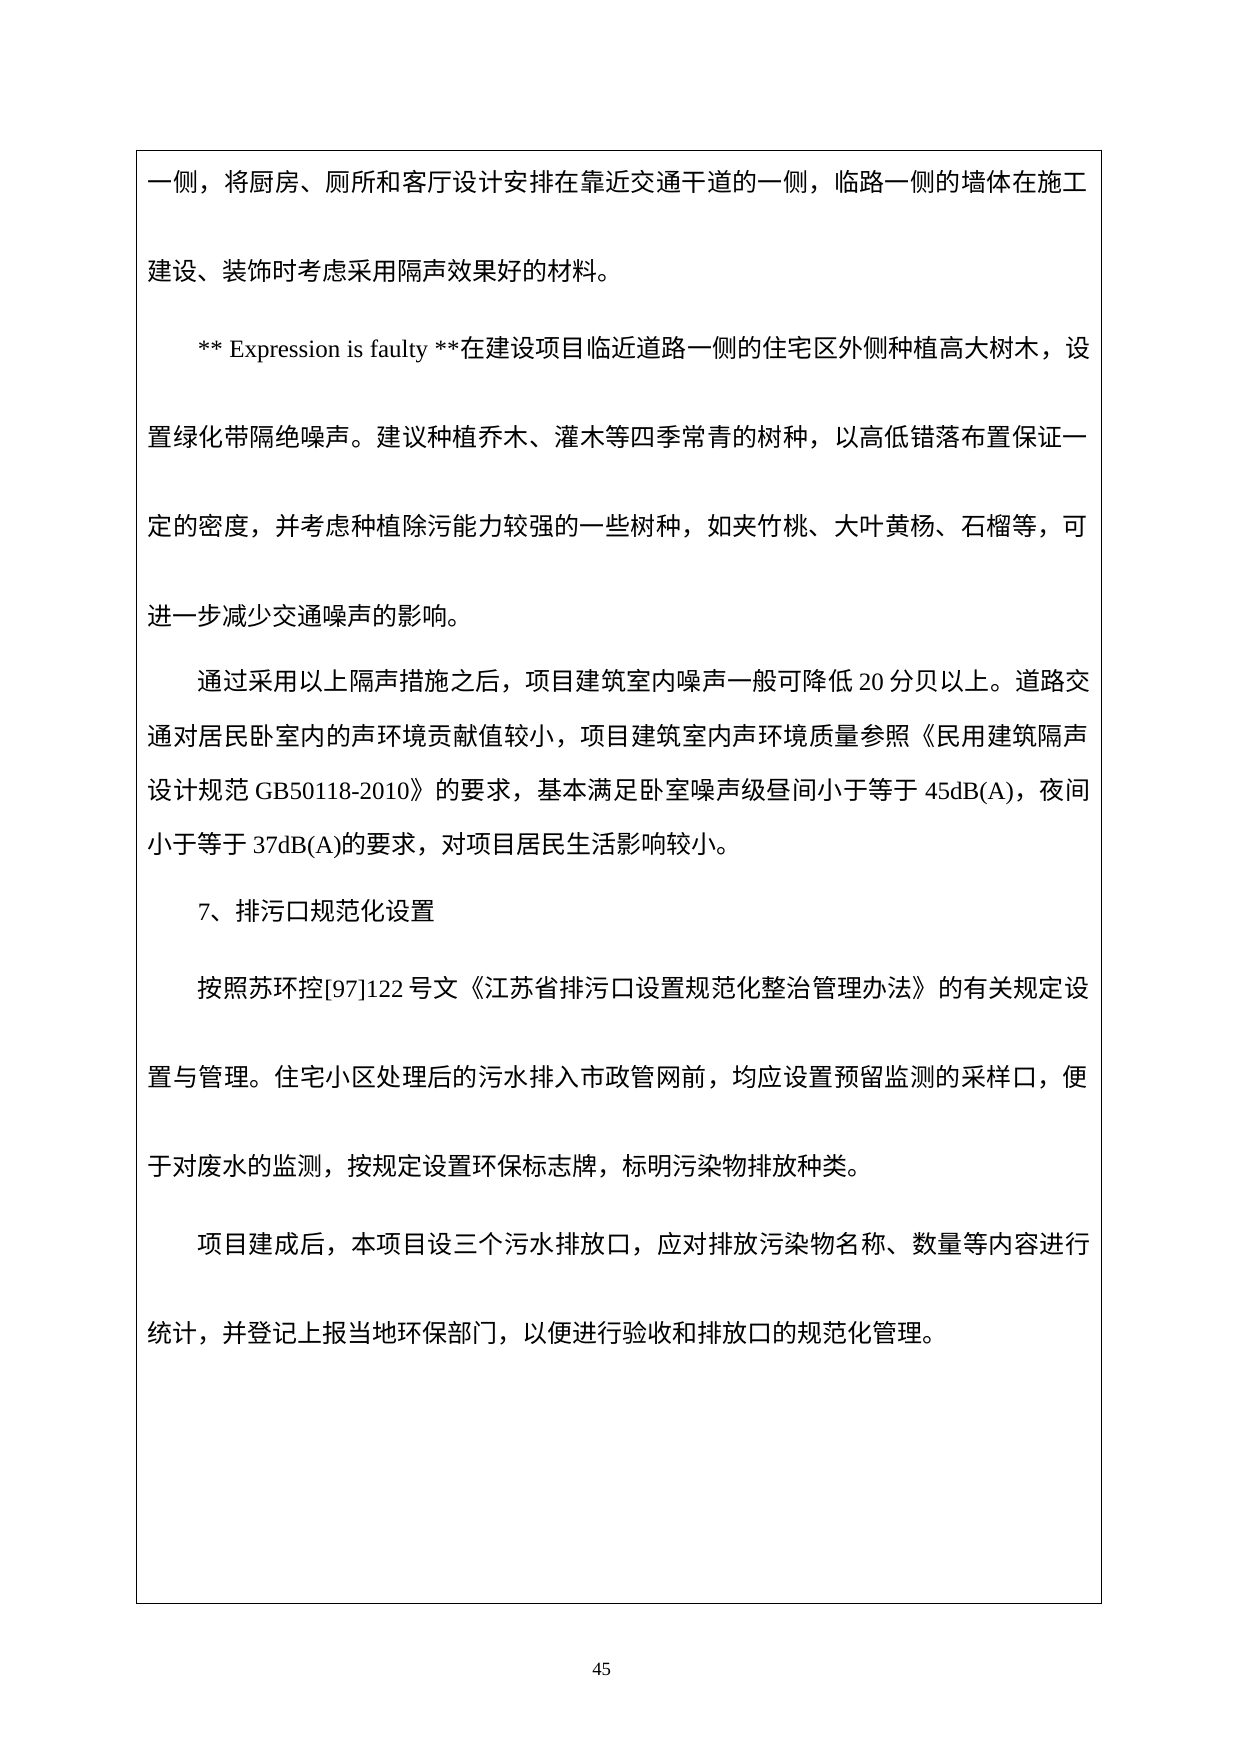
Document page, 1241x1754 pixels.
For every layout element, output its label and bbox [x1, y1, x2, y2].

table_header [137, 151, 1101, 1603]
